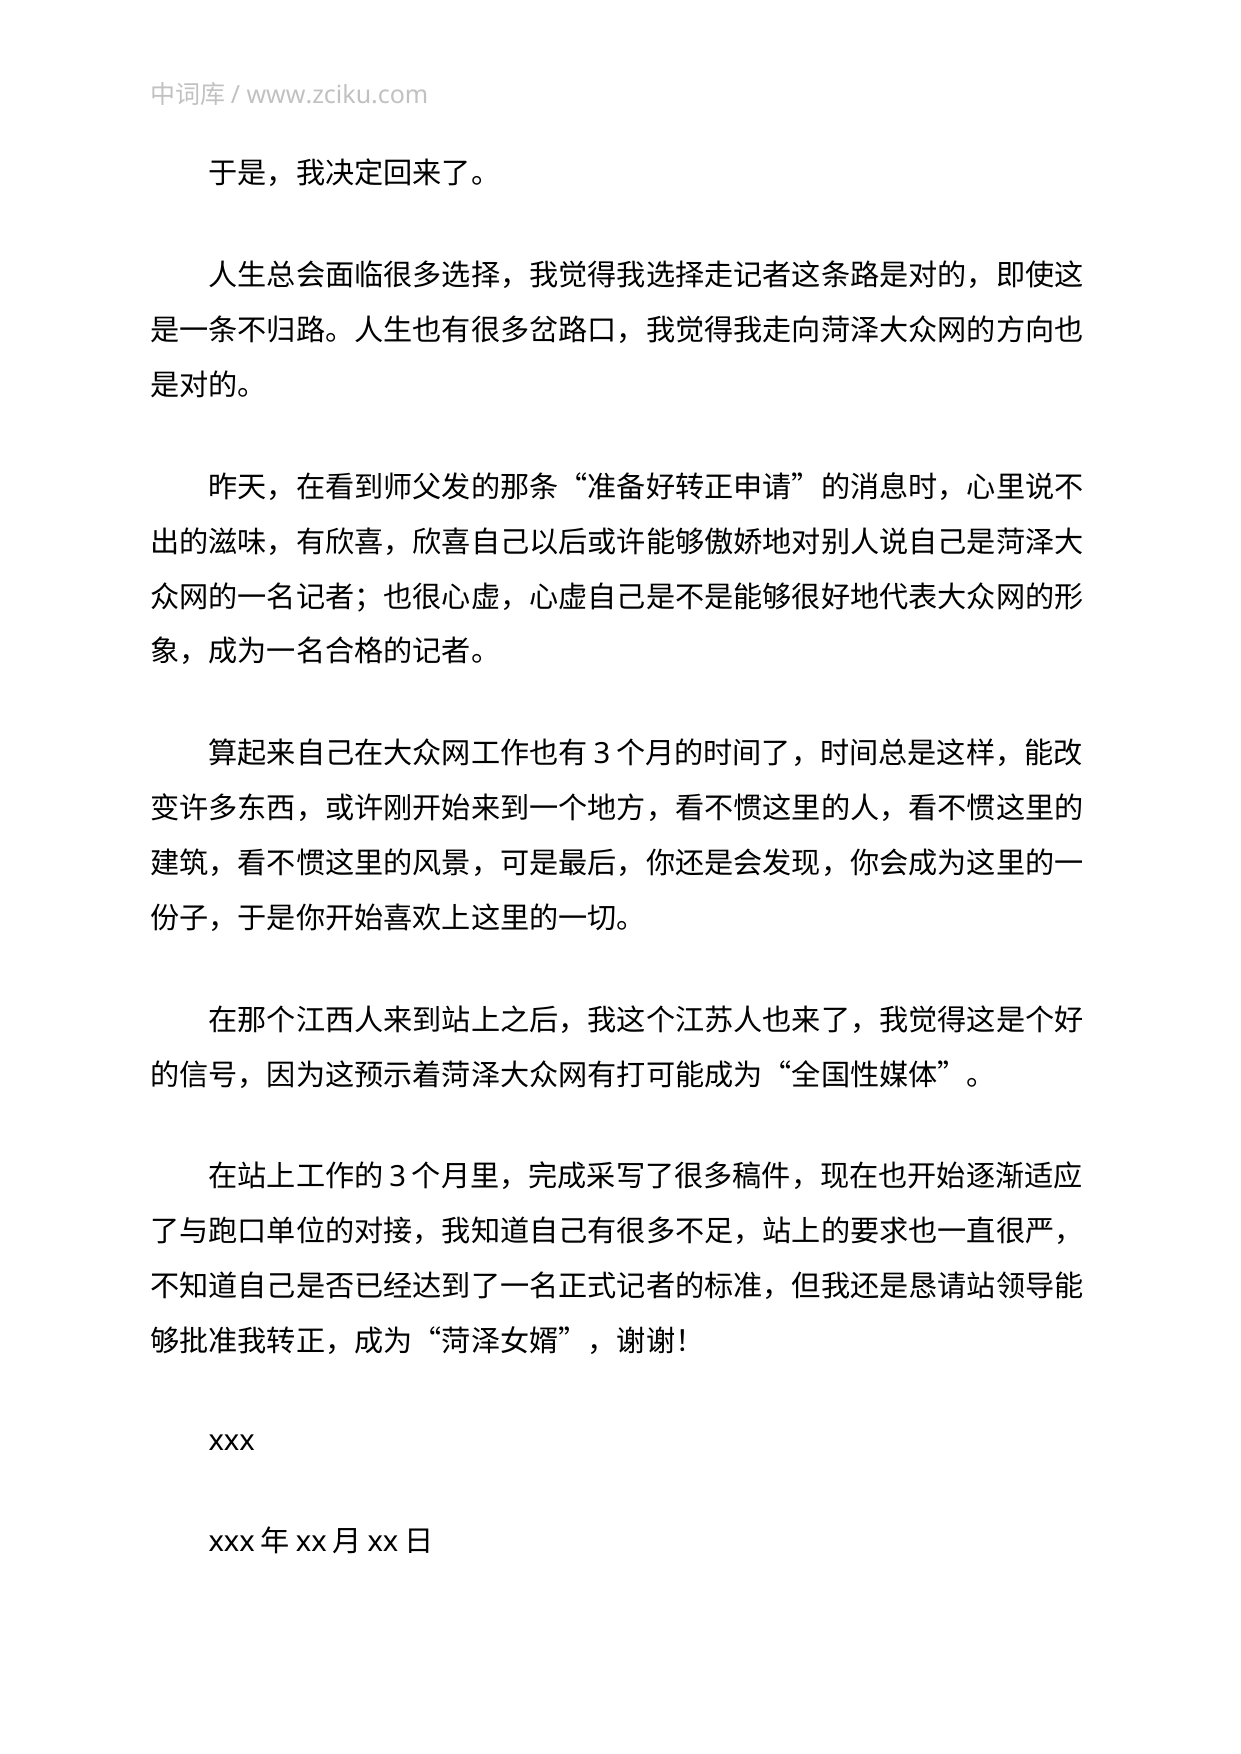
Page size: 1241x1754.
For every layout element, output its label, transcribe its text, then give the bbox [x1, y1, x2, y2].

text 在那个江西人来到站上之后，我这个江苏人也来了，我觉得这是个好的信号，因为这预示着菏泽大众网有打可能成为“全国性媒体”。 [150, 996, 1090, 1093]
text 于是，我决定回来了。 [150, 150, 1090, 192]
text 算起来自己在大众网工作也有3个月的时间了，时间总是这样，能改变许多东西，或许刚开始来到一个地方，看不惯这里的人，看不惯这里的建筑，看不惯这里的风景，可是最后，你还是会发现，你会成为这里的一份子，于是你开始喜欢上这里的一切。 [150, 730, 1090, 937]
text 昨天，在看到师父发的那条“准备好转正申请”的消息时，心里说不出的滋味，有欣喜，欣喜自己以后或许能够傲娇地对别人说自己是菏泽大众网的一名记者；也很心虚，心虚自己是不是能够很好地代表大众网的形象，成为一名合格的记者。 [150, 463, 1090, 670]
text xxx [150, 1419, 1090, 1459]
text 人生总会面临很多选择，我觉得我选择走记者这条路是对的，即使这是一条不归路。人生也有很多岔路口，我觉得我走向菏泽大众网的方向也是对的。 [150, 252, 1090, 404]
text xxx年xx月xx日 [150, 1518, 1090, 1560]
text 在站上工作的3个月里，完成采写了很多稿件，现在也开始逐渐适应了与跑口单位的对接，我知道自己有很多不足，站上的要求也一直很严，不知道自己是否已经达到了一名正式记者的标准，但我还是恳请站领导能够批准我转正，成为“菏泽女婿”，谢谢！ [150, 1153, 1090, 1360]
